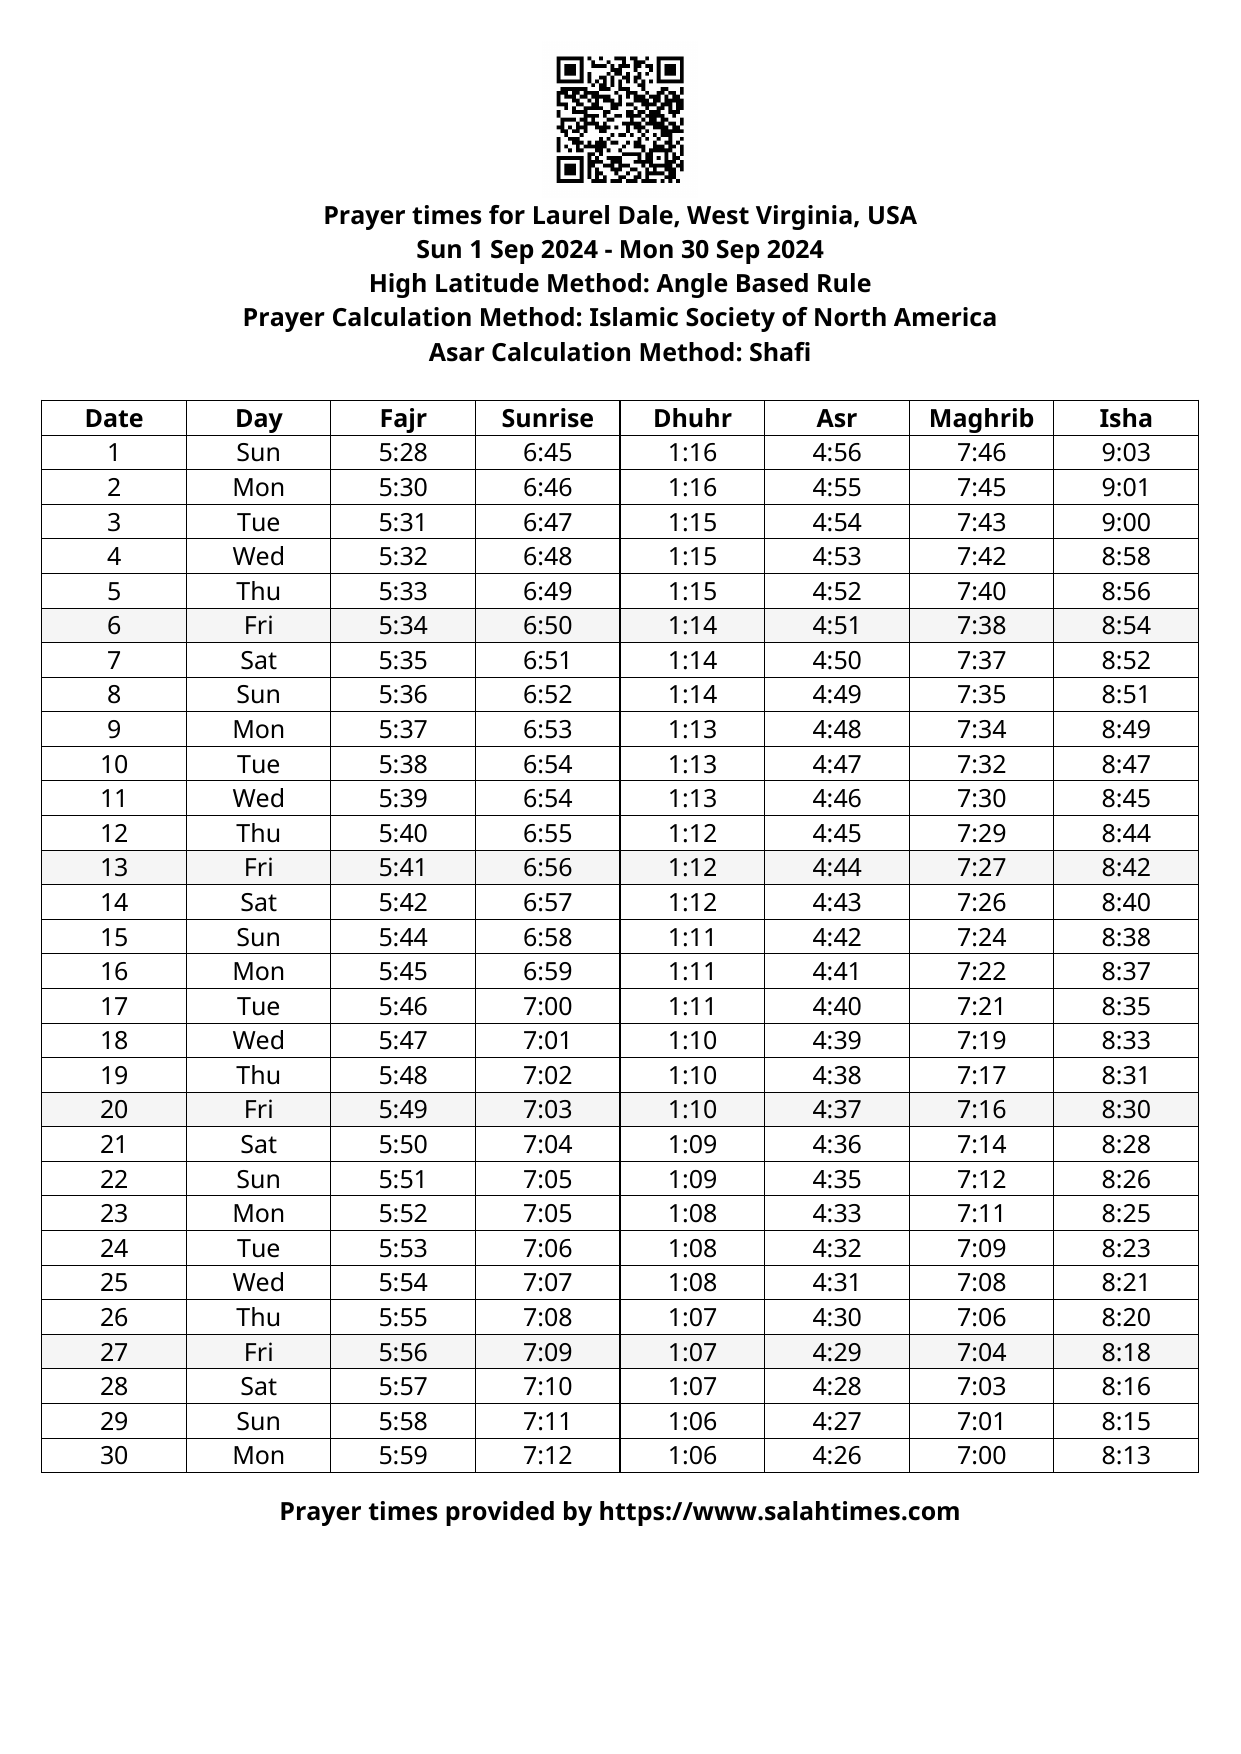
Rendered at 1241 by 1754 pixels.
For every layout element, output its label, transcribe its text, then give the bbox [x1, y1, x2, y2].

table_cell 28 [42, 1369, 186, 1403]
table_cell 7:38 [910, 609, 1053, 642]
table_cell 6:49 [476, 574, 619, 607]
table_cell 8:45 [1054, 781, 1198, 815]
table_cell 7:14 [910, 1127, 1053, 1161]
table_cell 5:46 [331, 989, 475, 1022]
table_cell 6:54 [476, 781, 619, 815]
table_cell 4:32 [765, 1231, 909, 1264]
table_cell 1:14 [621, 643, 764, 677]
table_cell 7:19 [910, 1024, 1053, 1057]
table_cell Mon [187, 1196, 330, 1230]
table_cell Thu [187, 1300, 330, 1334]
table_cell 10 [42, 747, 186, 780]
table_cell 29 [42, 1404, 186, 1437]
table_cell 4:51 [765, 609, 909, 642]
table_cell 7:30 [910, 781, 1053, 815]
table_cell 2 [42, 470, 186, 504]
table_cell 4:47 [765, 747, 909, 780]
table_cell 4:26 [765, 1439, 909, 1472]
table_cell Mon [187, 712, 330, 746]
table_cell 4:28 [765, 1369, 909, 1403]
table_cell Fri [187, 1093, 330, 1126]
table_cell 1:10 [621, 1024, 764, 1057]
table_cell Fri [187, 851, 330, 884]
table_cell Mon [187, 954, 330, 988]
table_cell 8 [42, 678, 186, 711]
table_cell Wed [187, 1024, 330, 1057]
table_cell 5:45 [331, 954, 475, 988]
table_cell 5:55 [331, 1300, 475, 1334]
table_cell 1:13 [621, 712, 764, 746]
table_cell Tue [187, 989, 330, 1022]
table_cell 7:03 [476, 1093, 619, 1126]
table_cell 8:25 [1054, 1196, 1198, 1230]
table_cell 8:51 [1054, 678, 1198, 711]
table_cell 5:30 [331, 470, 475, 504]
table_cell 8:38 [1054, 920, 1198, 953]
table_cell 6:59 [476, 954, 619, 988]
table_cell 6:45 [476, 436, 619, 469]
table_cell 14 [42, 885, 186, 919]
table_cell Mon [187, 470, 330, 504]
table_cell 5:48 [331, 1058, 475, 1092]
table_cell 24 [42, 1231, 186, 1264]
table_cell 8:47 [1054, 747, 1198, 780]
text Prayer Calculation Method: Islamic Society of North America [42, 300, 1198, 334]
table_cell 6 [42, 609, 186, 642]
table_header Sunrise [476, 401, 619, 434]
table_cell 9:01 [1054, 470, 1198, 504]
table_cell Tue [187, 505, 330, 538]
table_cell 7:32 [910, 747, 1053, 780]
text Sun 1 Sep 2024 - Mon 30 Sep 2024 [42, 232, 1198, 266]
table_cell 1:13 [621, 781, 764, 815]
table_cell 1:12 [621, 851, 764, 884]
table_cell 8:18 [1054, 1335, 1198, 1368]
table_cell Mon [187, 1439, 330, 1472]
table_cell 6:56 [476, 851, 619, 884]
table_cell Sun [187, 920, 330, 953]
table_cell Wed [187, 539, 330, 573]
table_cell 5:56 [331, 1335, 475, 1368]
table_cell 7:06 [476, 1231, 619, 1264]
table_cell 5:59 [331, 1439, 475, 1472]
table_cell 3 [42, 505, 186, 538]
text Asar Calculation Method: Shafi [42, 334, 1198, 368]
table_cell 13 [42, 851, 186, 884]
table_cell 7:04 [476, 1127, 619, 1161]
table_cell Sat [187, 643, 330, 677]
table_cell 5:44 [331, 920, 475, 953]
table_cell 4:52 [765, 574, 909, 607]
table_cell 5:31 [331, 505, 475, 538]
table_cell 7:43 [910, 505, 1053, 538]
table_cell Wed [187, 1266, 330, 1299]
table_cell 4:37 [765, 1093, 909, 1126]
table_cell Fri [187, 1335, 330, 1368]
table_cell 7:02 [476, 1058, 619, 1092]
table_cell 8:21 [1054, 1266, 1198, 1299]
table_cell 5:54 [331, 1266, 475, 1299]
table_cell 6:50 [476, 609, 619, 642]
table_cell 7:45 [910, 470, 1053, 504]
table_cell 8:26 [1054, 1162, 1198, 1195]
table_cell 7:03 [910, 1369, 1053, 1403]
table_cell 23 [42, 1196, 186, 1230]
table_cell Tue [187, 747, 330, 780]
table_cell 8:54 [1054, 609, 1198, 642]
table_cell 4:41 [765, 954, 909, 988]
table_cell 4:27 [765, 1404, 909, 1437]
table_cell 6:54 [476, 747, 619, 780]
table_cell 1:07 [621, 1300, 764, 1334]
table_cell 11 [42, 781, 186, 815]
table_cell 7:05 [476, 1196, 619, 1230]
table_cell Sat [187, 1127, 330, 1161]
picture [542, 41, 699, 198]
table_cell Thu [187, 816, 330, 849]
table_cell 7:12 [476, 1439, 619, 1472]
table_cell 8:33 [1054, 1024, 1198, 1057]
table_cell 7:08 [910, 1266, 1053, 1299]
table_cell 8:20 [1054, 1300, 1198, 1334]
table_cell 8:56 [1054, 574, 1198, 607]
table_cell 1:09 [621, 1162, 764, 1195]
table_cell 1:09 [621, 1127, 764, 1161]
table_cell 27 [42, 1335, 186, 1368]
table_cell 12 [42, 816, 186, 849]
table_cell 7:01 [910, 1404, 1053, 1437]
table_cell 6:53 [476, 712, 619, 746]
table_cell 6:55 [476, 816, 619, 849]
table_cell 6:46 [476, 470, 619, 504]
table_cell 4:45 [765, 816, 909, 849]
table_cell 5:58 [331, 1404, 475, 1437]
table_cell 7:04 [910, 1335, 1053, 1368]
table_cell Tue [187, 1231, 330, 1264]
table_cell 30 [42, 1439, 186, 1472]
table_cell 7:09 [476, 1335, 619, 1368]
table_cell Thu [187, 574, 330, 607]
table_cell 6:48 [476, 539, 619, 573]
text Prayer times for Laurel Dale, West Virginia, USA [42, 198, 1198, 232]
table_cell 5:35 [331, 643, 475, 677]
table_cell 4 [42, 539, 186, 573]
table_cell 4:29 [765, 1335, 909, 1368]
table_cell 4:48 [765, 712, 909, 746]
table_cell 8:31 [1054, 1058, 1198, 1092]
table_cell 19 [42, 1058, 186, 1092]
table_cell 5:37 [331, 712, 475, 746]
table_cell 18 [42, 1024, 186, 1057]
table_cell 8:44 [1054, 816, 1198, 849]
table_cell 7:00 [476, 989, 619, 1022]
table_cell 7:01 [476, 1024, 619, 1057]
table_cell 5:38 [331, 747, 475, 780]
table_cell 7:17 [910, 1058, 1053, 1092]
table_cell 1:06 [621, 1404, 764, 1437]
table_cell 1:06 [621, 1439, 764, 1472]
table_cell 4:39 [765, 1024, 909, 1057]
table_cell 5:51 [331, 1162, 475, 1195]
table_cell 7:11 [476, 1404, 619, 1437]
table_cell 1:10 [621, 1058, 764, 1092]
table_cell 4:55 [765, 470, 909, 504]
table_cell 1:14 [621, 609, 764, 642]
table_cell 1:08 [621, 1196, 764, 1230]
table_cell 7:16 [910, 1093, 1053, 1126]
table_cell 7 [42, 643, 186, 677]
table_cell 7:00 [910, 1439, 1053, 1472]
table_cell 7:24 [910, 920, 1053, 953]
table_cell Thu [187, 1058, 330, 1092]
table_cell 7:10 [476, 1369, 619, 1403]
table_cell 8:13 [1054, 1439, 1198, 1472]
table_cell 5:33 [331, 574, 475, 607]
table_cell 7:29 [910, 816, 1053, 849]
table_cell 4:54 [765, 505, 909, 538]
table_cell 4:36 [765, 1127, 909, 1161]
table_cell 7:05 [476, 1162, 619, 1195]
table_cell 6:51 [476, 643, 619, 677]
table_cell 7:21 [910, 989, 1053, 1022]
table_cell Wed [187, 781, 330, 815]
table_cell 1:08 [621, 1266, 764, 1299]
table_cell Sun [187, 678, 330, 711]
table_cell 7:40 [910, 574, 1053, 607]
table_cell 1 [42, 436, 186, 469]
table_cell 25 [42, 1266, 186, 1299]
table_cell 5:34 [331, 609, 475, 642]
table_cell 8:52 [1054, 643, 1198, 677]
table_cell 4:38 [765, 1058, 909, 1092]
table_cell 7:11 [910, 1196, 1053, 1230]
table_header Date [42, 401, 186, 434]
table_cell 5:53 [331, 1231, 475, 1264]
table_cell 1:15 [621, 539, 764, 573]
table_header Isha [1054, 401, 1198, 434]
table_cell 26 [42, 1300, 186, 1334]
table_cell 6:47 [476, 505, 619, 538]
table_cell 8:23 [1054, 1231, 1198, 1264]
table_cell 6:52 [476, 678, 619, 711]
table_cell 4:44 [765, 851, 909, 884]
table_cell 9:03 [1054, 436, 1198, 469]
table_cell 7:27 [910, 851, 1053, 884]
table_cell 8:35 [1054, 989, 1198, 1022]
table_cell 6:57 [476, 885, 619, 919]
table_cell Sun [187, 1404, 330, 1437]
table_cell 7:06 [910, 1300, 1053, 1334]
table_cell 1:15 [621, 574, 764, 607]
table_cell 8:49 [1054, 712, 1198, 746]
table_cell Sun [187, 1162, 330, 1195]
table_cell 7:12 [910, 1162, 1053, 1195]
table_cell 7:42 [910, 539, 1053, 573]
table_cell 1:08 [621, 1231, 764, 1264]
text High Latitude Method: Angle Based Rule [42, 266, 1198, 300]
table_cell 5:32 [331, 539, 475, 573]
table_cell 7:22 [910, 954, 1053, 988]
text Prayer times provided by https://www.salahtimes.com [42, 1494, 1198, 1528]
table_cell 22 [42, 1162, 186, 1195]
table_cell 7:46 [910, 436, 1053, 469]
table_cell 4:33 [765, 1196, 909, 1230]
table_cell 4:35 [765, 1162, 909, 1195]
table_cell 9 [42, 712, 186, 746]
table_cell 7:35 [910, 678, 1053, 711]
table_cell 1:11 [621, 989, 764, 1022]
table_cell 4:30 [765, 1300, 909, 1334]
table_cell 8:58 [1054, 539, 1198, 573]
table_cell 5:36 [331, 678, 475, 711]
table_cell 1:11 [621, 954, 764, 988]
table_cell 8:37 [1054, 954, 1198, 988]
table_cell 4:49 [765, 678, 909, 711]
table_cell 8:30 [1054, 1093, 1198, 1126]
table_cell 5:49 [331, 1093, 475, 1126]
table_cell 7:34 [910, 712, 1053, 746]
table_cell 7:37 [910, 643, 1053, 677]
table_cell 21 [42, 1127, 186, 1161]
table_cell 5:41 [331, 851, 475, 884]
table_cell 1:15 [621, 505, 764, 538]
table_cell 7:07 [476, 1266, 619, 1299]
table_cell 4:40 [765, 989, 909, 1022]
table_cell Sun [187, 436, 330, 469]
table_cell 1:14 [621, 678, 764, 711]
table_cell 16 [42, 954, 186, 988]
table_cell 1:07 [621, 1369, 764, 1403]
table_cell 6:58 [476, 920, 619, 953]
table_header Day [187, 401, 330, 434]
table_cell 1:16 [621, 470, 764, 504]
table_cell 5:40 [331, 816, 475, 849]
table_cell 5:28 [331, 436, 475, 469]
table_cell 5 [42, 574, 186, 607]
table_cell 1:10 [621, 1093, 764, 1126]
table_cell 8:42 [1054, 851, 1198, 884]
table_cell 4:43 [765, 885, 909, 919]
table_cell 8:16 [1054, 1369, 1198, 1403]
table_cell 9:00 [1054, 505, 1198, 538]
table_cell 4:53 [765, 539, 909, 573]
table_cell 1:12 [621, 816, 764, 849]
table_cell 5:50 [331, 1127, 475, 1161]
table_cell 20 [42, 1093, 186, 1126]
table_cell 1:12 [621, 885, 764, 919]
table_cell 5:57 [331, 1369, 475, 1403]
table_cell 1:13 [621, 747, 764, 780]
table_cell 7:09 [910, 1231, 1053, 1264]
table_cell 1:16 [621, 436, 764, 469]
table_cell 7:26 [910, 885, 1053, 919]
table_cell 1:11 [621, 920, 764, 953]
table_cell 17 [42, 989, 186, 1022]
table_header Dhuhr [621, 401, 764, 434]
table_cell 4:56 [765, 436, 909, 469]
table_header Asr [765, 401, 909, 434]
table_cell 4:46 [765, 781, 909, 815]
table_cell 1:07 [621, 1335, 764, 1368]
table_cell 5:47 [331, 1024, 475, 1057]
table_cell 15 [42, 920, 186, 953]
table_header Maghrib [910, 401, 1053, 434]
table_cell 5:52 [331, 1196, 475, 1230]
table_cell 5:42 [331, 885, 475, 919]
table_header Fajr [331, 401, 475, 434]
table_cell 8:40 [1054, 885, 1198, 919]
table_cell 5:39 [331, 781, 475, 815]
table_cell 4:31 [765, 1266, 909, 1299]
table_cell 7:08 [476, 1300, 619, 1334]
table_cell Fri [187, 609, 330, 642]
table_cell 8:28 [1054, 1127, 1198, 1161]
table_cell 4:42 [765, 920, 909, 953]
table_cell Sat [187, 1369, 330, 1403]
table_cell Sat [187, 885, 330, 919]
table_cell 8:15 [1054, 1404, 1198, 1437]
table_cell 4:50 [765, 643, 909, 677]
